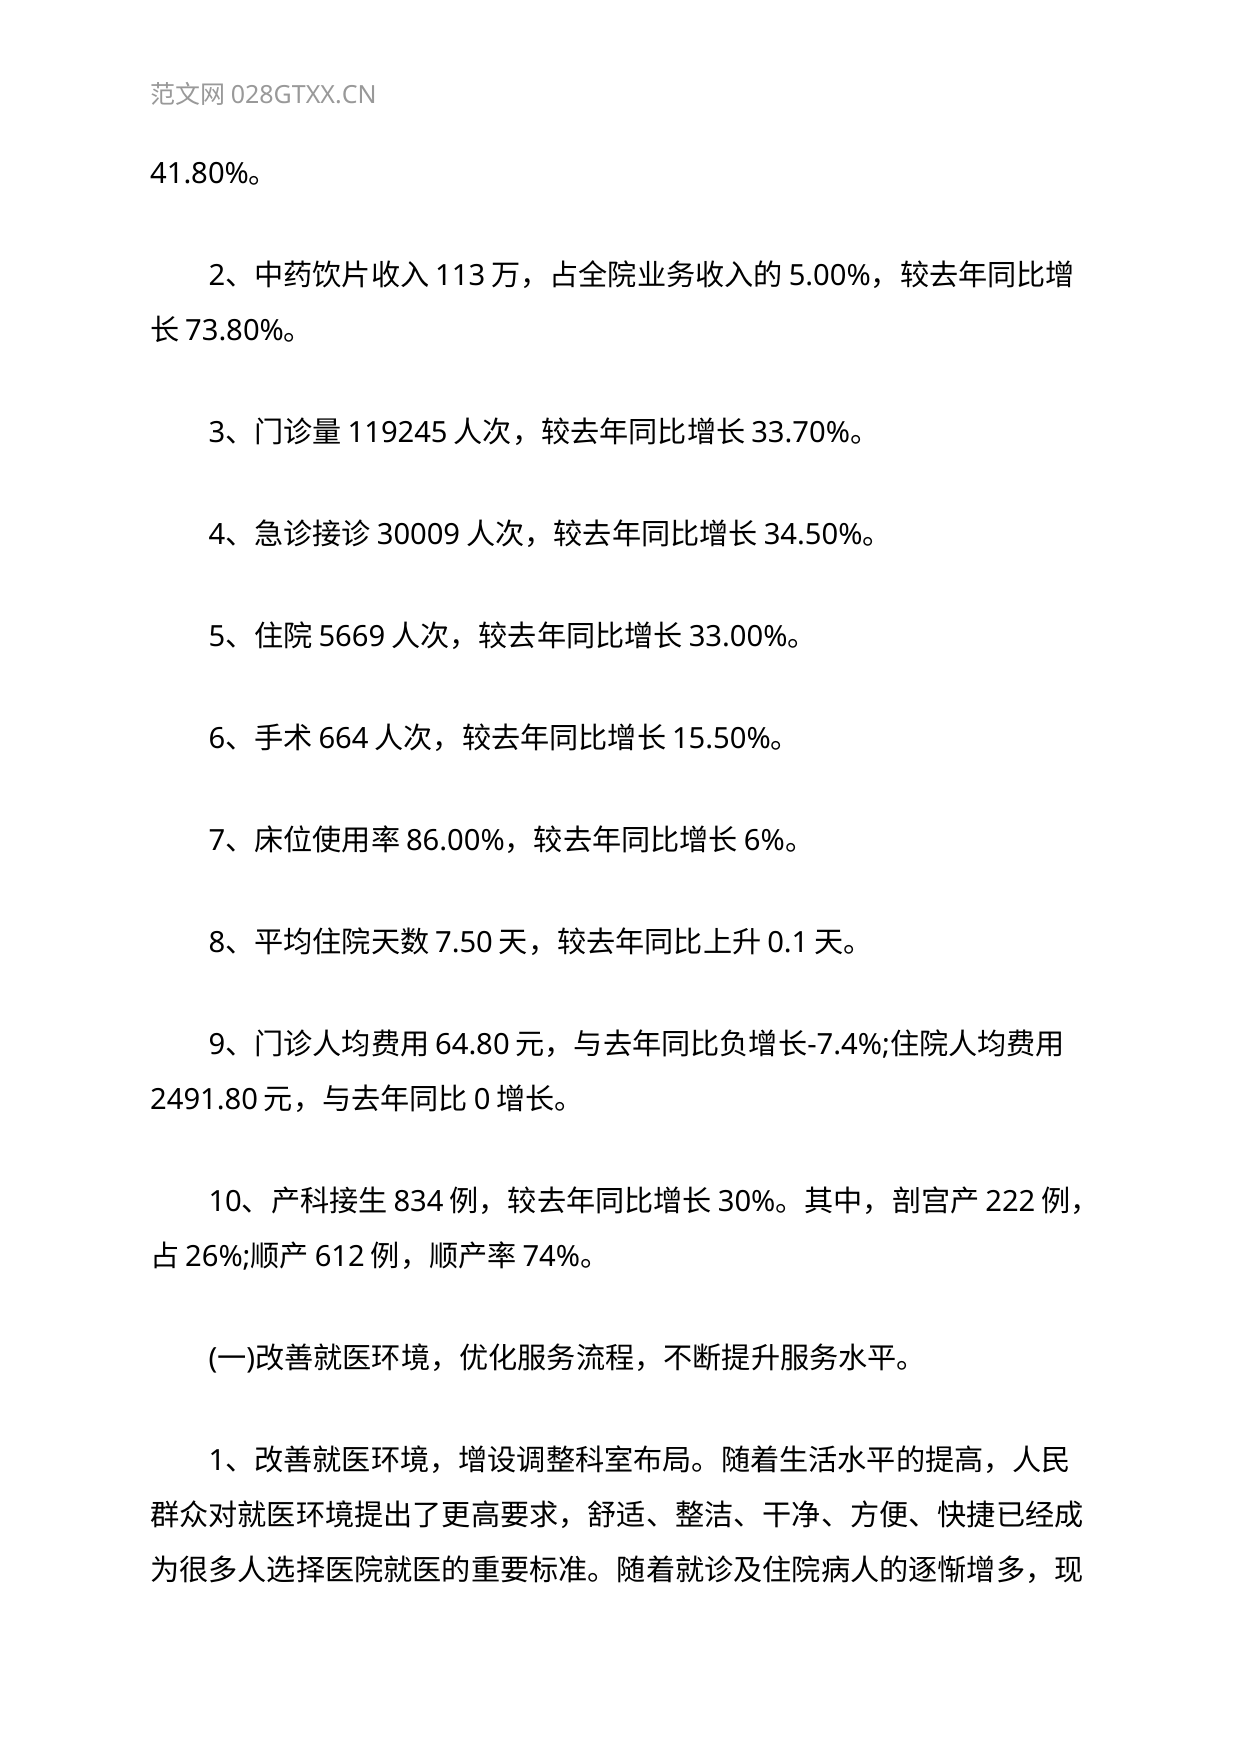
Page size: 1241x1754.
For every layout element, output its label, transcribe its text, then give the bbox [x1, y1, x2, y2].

text 3、门诊量119245人次，较去年同比增长33.70%。 [150, 409, 1090, 451]
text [150, 150, 1090, 192]
text 2、中药饮片收入113万，占全院业务收入的5.00%，较去年同比增长73.80%。 [150, 252, 1090, 349]
text 6、手术664人次，较去年同比增长15.50%。 [150, 715, 1090, 757]
text 9、门诊人均费用64.80元，与去年同比负增长-7.4%;住院人均费用2491.80元，与去年同比0增长。 [150, 1021, 1090, 1118]
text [150, 1437, 1090, 1589]
text (一)改善就医环境，优化服务流程，不断提升服务水平。 [150, 1335, 1090, 1377]
text 5、住院5669人次，较去年同比增长33.00%。 [150, 613, 1090, 655]
text 8、平均住院天数7.50天，较去年同比上升0.1天。 [150, 919, 1090, 961]
text 7、床位使用率86.00%，较去年同比增长6%。 [150, 817, 1090, 859]
text 4、急诊接诊30009人次，较去年同比增长34.50%。 [150, 511, 1090, 553]
text 10、产科接生834例，较去年同比增长30%。其中，剖宫产222例，占26%;顺产612例，顺产率74%。 [150, 1178, 1090, 1275]
